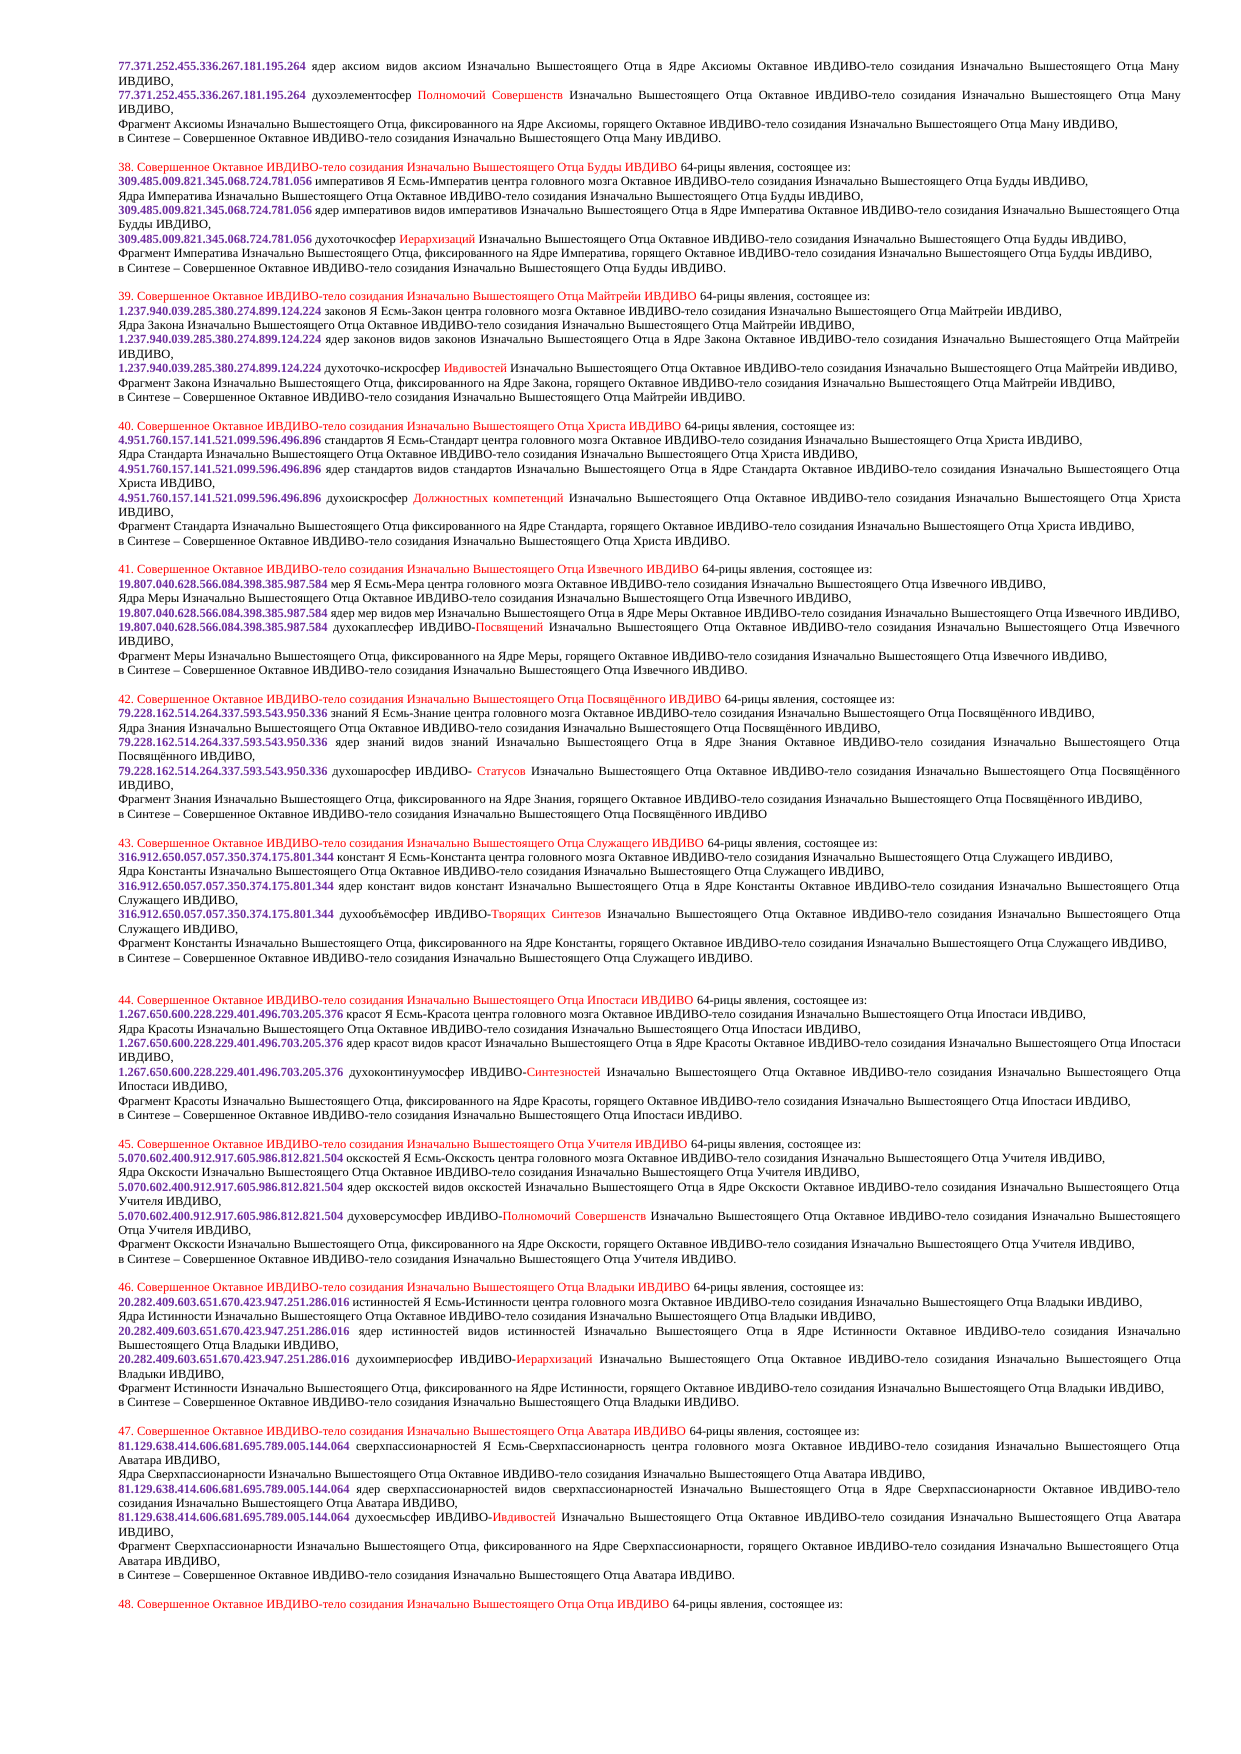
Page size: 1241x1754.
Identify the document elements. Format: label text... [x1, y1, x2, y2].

text 77.371.252.455.336.267.181.195.264 ядер аксиом видов аксиом Изначально Вышестоящего Отца в Ядре Аксиомы Октавное ИВДИВО-тело созидания Изначально Вышестоящего Отца Ману ИВДИВО, [118, 59, 1181, 88]
text 316.912.650.057.057.350.374.175.801.344 духообъёмосфер ИВДИВО-Творящих Синтезов Изначально Вышестоящего Отца Октавное ИВДИВО-тело созидания Изначально Вышестоящего Отца Служащего ИВДИВО, [118, 907, 1181, 936]
text 316.912.650.057.057.350.374.175.801.344 ядер констант видов констант Изначально Вышестоящего Отца в Ядре Константы Октавное ИВДИВО-тело созидания Изначально Вышестоящего Отца Служащего ИВДИВО, [118, 878, 1181, 907]
text в Синтезе – Совершенное Октавное ИВДИВО-тело созидания Изначально Вышестоящего Отца Посвящённого ИВДИВО [118, 807, 1181, 821]
text 19.807.040.628.566.084.398.385.987.584 ядер мер видов мер Изначально Вышестоящего Отца в Ядре Меры Октавное ИВДИВО-тело созидания Изначально Вышестоящего Отца Извечного ИВДИВО, [118, 605, 1181, 620]
text 81.129.638.414.606.681.695.789.005.144.064 сверхпассионарностей Я Есмь-Сверхпассионарность центра головного мозга Октавное ИВДИВО-тело созидания Изначально Вышестоящего Отца Аватара ИВДИВО, [118, 1438, 1181, 1467]
text в Синтезе – Совершенное Октавное ИВДИВО-тело созидания Изначально Вышестоящего Отца Майтрейи ИВДИВО. [118, 390, 1181, 404]
text 1.267.650.600.228.229.401.496.703.205.376 красот Я Есмь-Красота центра головного мозга Октавное ИВДИВО-тело созидания Изначально Вышестоящего Отца Ипостаси ИВДИВО, [118, 1007, 1181, 1021]
text 5.070.602.400.912.917.605.986.812.821.504 ядер окскостей видов окскостей Изначально Вышестоящего Отца в Ядре Окскости Октавное ИВДИВО-тело созидания Изначально Вышестоящего Отца Учителя ИВДИВО, [118, 1179, 1181, 1208]
text 4.951.760.157.141.521.099.596.496.896 духоискросфер Должностных компетенций Изначально Вышестоящего Отца Октавное ИВДИВО-тело созидания Изначально Вышестоящего Отца Христа ИВДИВО, [118, 490, 1181, 519]
text в Синтезе – Совершенное Октавное ИВДИВО-тело созидания Изначально Вышестоящего Отца Учителя ИВДИВО. [118, 1251, 1181, 1266]
text 38. Совершенное Октавное ИВДИВО-тело созидания Изначально Вышестоящего Отца Будды ИВДИВО 64-рицы явления, состоящее из: [118, 160, 1181, 174]
text 1.267.650.600.228.229.401.496.703.205.376 духоконтинуумосфер ИВДИВО-Синтезностей Изначально Вышестоящего Отца Октавное ИВДИВО-тело созидания Изначально Вышестоящего Отца Ипостаси ИВДИВО, [118, 1064, 1181, 1093]
text Ядра Стандарта Изначально Вышестоящего Отца Октавное ИВДИВО-тело созидания Изначально Вышестоящего Отца Христа ИВДИВО, [118, 447, 1181, 462]
text Ядра Истинности Изначально Вышестоящего Отца Октавное ИВДИВО-тело созидания Изначально Вышестоящего Отца Владыки ИВДИВО, [118, 1309, 1181, 1323]
text Ядра Императива Изначально Вышестоящего Отца Октавное ИВДИВО-тело созидания Изначально Вышестоящего Отца Будды ИВДИВО, [118, 188, 1181, 203]
text 41. Совершенное Октавное ИВДИВО-тело созидания Изначально Вышестоящего Отца Извечного ИВДИВО 64-рицы явления, состоящее из: [118, 562, 1181, 577]
text в Синтезе – Совершенное Октавное ИВДИВО-тело созидания Изначально Вышестоящего Отца Будды ИВДИВО. [118, 260, 1181, 275]
text 77.371.252.455.336.267.181.195.264 духоэлементосфер Полномочий Совершенств Изначально Вышестоящего Отца Октавное ИВДИВО-тело созидания Изначально Вышестоящего Отца Ману ИВДИВО, [118, 88, 1181, 117]
text Фрагмент Стандарта Изначально Вышестоящего Отца фиксированного на Ядре Стандарта, горящего Октавное ИВДИВО-тело созидания Изначально Вышестоящего Отца Христа ИВДИВО, [118, 519, 1181, 533]
text 44. Совершенное Октавное ИВДИВО-тело созидания Изначально Вышестоящего Отца Ипостаси ИВДИВО 64-рицы явления, состоящее из: [118, 993, 1181, 1007]
text в Синтезе – Совершенное Октавное ИВДИВО-тело созидания Изначально Вышестоящего Отца Аватара ИВДИВО. [118, 1568, 1181, 1582]
text Фрагмент Окскости Изначально Вышестоящего Отца, фиксированного на Ядре Окскости, горящего Октавное ИВДИВО-тело созидания Изначально Вышестоящего Отца Учителя ИВДИВО, [118, 1237, 1181, 1251]
text 20.282.409.603.651.670.423.947.251.286.016 ядер истинностей видов истинностей Изначально Вышестоящего Отца в Ядре Истинности Октавное ИВДИВО-тело созидания Изначально Вышестоящего Отца Владыки ИВДИВО, [118, 1323, 1181, 1352]
text 309.485.009.821.345.068.724.781.056 императивов Я Есмь-Императив центра головного мозга Октавное ИВДИВО-тело созидания Изначально Вышестоящего Отца Будды ИВДИВО, [118, 174, 1181, 188]
text 1.267.650.600.228.229.401.496.703.205.376 ядер красот видов красот Изначально Вышестоящего Отца в Ядре Красоты Октавное ИВДИВО-тело созидания Изначально Вышестоящего Отца Ипостаси ИВДИВО, [118, 1036, 1181, 1064]
text 46. Совершенное Октавное ИВДИВО-тело созидания Изначально Вышестоящего Отца Владыки ИВДИВО 64-рицы явления, состоящее из: [118, 1280, 1181, 1294]
text Фрагмент Истинности Изначально Вышестоящего Отца, фиксированного на Ядре Истинности, горящего Октавное ИВДИВО-тело созидания Изначально Вышестоящего Отца Владыки ИВДИВО, [118, 1381, 1181, 1395]
text 43. Совершенное Октавное ИВДИВО-тело созидания Изначально Вышестоящего Отца Служащего ИВДИВО 64-рицы явления, состоящее из: [118, 835, 1181, 850]
text Ядра Окскости Изначально Вышестоящего Отца Октавное ИВДИВО-тело созидания Изначально Вышестоящего Отца Учителя ИВДИВО, [118, 1165, 1181, 1179]
text Фрагмент Константы Изначально Вышестоящего Отца, фиксированного на Ядре Константы, горящего Октавное ИВДИВО-тело созидания Изначально Вышестоящего Отца Служащего ИВДИВО, [118, 936, 1181, 950]
text 79.228.162.514.264.337.593.543.950.336 ядер знаний видов знаний Изначально Вышестоящего Отца в Ядре Знания Октавное ИВДИВО-тело созидания Изначально Вышестоящего Отца Посвящённого ИВДИВО, [118, 735, 1181, 763]
text 4.951.760.157.141.521.099.596.496.896 ядер стандартов видов стандартов Изначально Вышестоящего Отца в Ядре Стандарта Октавное ИВДИВО-тело созидания Изначально Вышестоящего Отца Христа ИВДИВО, [118, 462, 1181, 490]
text в Синтезе – Совершенное Октавное ИВДИВО-тело созидания Изначально Вышестоящего Отца Служащего ИВДИВО. [118, 950, 1181, 965]
text 19.807.040.628.566.084.398.385.987.584 мер Я Есмь-Мера центра головного мозга Октавное ИВДИВО-тело созидания Изначально Вышестоящего Отца Извечного ИВДИВО, [118, 577, 1181, 591]
text Фрагмент Знания Изначально Вышестоящего Отца, фиксированного на Ядре Знания, горящего Октавное ИВДИВО-тело созидания Изначально Вышестоящего Отца Посвящённого ИВДИВО, [118, 792, 1181, 807]
text 309.485.009.821.345.068.724.781.056 духоточкосфер Иерархизаций Изначально Вышестоящего Отца Октавное ИВДИВО-тело созидания Изначально Вышестоящего Отца Будды ИВДИВО, [118, 232, 1181, 246]
text 42. Совершенное Октавное ИВДИВО-тело созидания Изначально Вышестоящего Отца Посвящённого ИВДИВО 64-рицы явления, состоящее из: [118, 692, 1181, 706]
text Фрагмент Закона Изначально Вышестоящего Отца, фиксированного на Ядре Закона, горящего Октавное ИВДИВО-тело созидания Изначально Вышестоящего Отца Майтрейи ИВДИВО, [118, 375, 1181, 390]
text Ядра Меры Изначально Вышестоящего Отца Октавное ИВДИВО-тело созидания Изначально Вышестоящего Отца Извечного ИВДИВО, [118, 591, 1181, 605]
text 45. Совершенное Октавное ИВДИВО-тело созидания Изначально Вышестоящего Отца Учителя ИВДИВО 64-рицы явления, состоящее из: [118, 1136, 1181, 1151]
text 316.912.650.057.057.350.374.175.801.344 констант Я Есмь-Константа центра головного мозга Октавное ИВДИВО-тело созидания Изначально Вышестоящего Отца Служащего ИВДИВО, [118, 850, 1181, 864]
text 40. Совершенное Октавное ИВДИВО-тело созидания Изначально Вышестоящего Отца Христа ИВДИВО 64-рицы явления, состоящее из: [118, 418, 1181, 433]
text 1.237.940.039.285.380.274.899.124.224 законов Я Есмь-Закон центра головного мозга Октавное ИВДИВО-тело созидания Изначально Вышестоящего Отца Майтрейи ИВДИВО, [118, 303, 1181, 318]
text 39. Совершенное Октавное ИВДИВО-тело созидания Изначально Вышестоящего Отца Майтрейи ИВДИВО 64-рицы явления, состоящее из: [118, 289, 1181, 303]
text Фрагмент Аксиомы Изначально Вышестоящего Отца, фиксированного на Ядре Аксиомы, горящего Октавное ИВДИВО-тело созидания Изначально Вышестоящего Отца Ману ИВДИВО, [118, 117, 1181, 131]
text Фрагмент Красоты Изначально Вышестоящего Отца, фиксированного на Ядре Красоты, горящего Октавное ИВДИВО-тело созидания Изначально Вышестоящего Отца Ипостаси ИВДИВО, [118, 1093, 1181, 1108]
text Фрагмент Императива Изначально Вышестоящего Отца, фиксированного на Ядре Императива, горящего Октавное ИВДИВО-тело созидания Изначально Вышестоящего Отца Будды ИВДИВО, [118, 246, 1181, 260]
text 1.237.940.039.285.380.274.899.124.224 духоточко-искросфер Ивдивостей Изначально Вышестоящего Отца Октавное ИВДИВО-тело созидания Изначально Вышестоящего Отца Майтрейи ИВДИВО, [118, 361, 1181, 375]
text в Синтезе – Совершенное Октавное ИВДИВО-тело созидания Изначально Вышестоящего Отца Извечного ИВДИВО. [118, 663, 1181, 677]
text Фрагмент Меры Изначально Вышестоящего Отца, фиксированного на Ядре Меры, горящего Октавное ИВДИВО-тело созидания Изначально Вышестоящего Отца Извечного ИВДИВО, [118, 648, 1181, 663]
text 79.228.162.514.264.337.593.543.950.336 духошаросфер ИВДИВО- Статусов Изначально Вышестоящего Отца Октавное ИВДИВО-тело созидания Изначально Вышестоящего Отца Посвящённого ИВДИВО, [118, 763, 1181, 792]
text 81.129.638.414.606.681.695.789.005.144.064 духоесмьсфер ИВДИВО-Ивдивостей Изначально Вышестоящего Отца Октавное ИВДИВО-тело созидания Изначально Вышестоящего Отца Аватара ИВДИВО, [118, 1510, 1181, 1539]
text 48. Совершенное Октавное ИВДИВО-тело созидания Изначально Вышестоящего Отца Отца ИВДИВО 64-рицы явления, состоящее из: [118, 1596, 1181, 1611]
text 20.282.409.603.651.670.423.947.251.286.016 истинностей Я Есмь-Истинности центра головного мозга Октавное ИВДИВО-тело созидания Изначально Вышестоящего Отца Владыки ИВДИВО, [118, 1294, 1181, 1309]
text Ядра Закона Изначально Вышестоящего Отца Октавное ИВДИВО-тело созидания Изначально Вышестоящего Отца Майтрейи ИВДИВО, [118, 318, 1181, 332]
text 19.807.040.628.566.084.398.385.987.584 духокаплесфер ИВДИВО-Посвящений Изначально Вышестоящего Отца Октавное ИВДИВО-тело созидания Изначально Вышестоящего Отца Извечного ИВДИВО, [118, 620, 1181, 648]
text 5.070.602.400.912.917.605.986.812.821.504 окскостей Я Есмь-Окскость центра головного мозга Октавное ИВДИВО-тело созидания Изначально Вышестоящего Отца Учителя ИВДИВО, [118, 1151, 1181, 1165]
text в Синтезе – Совершенное Октавное ИВДИВО-тело созидания Изначально Вышестоящего Отца Христа ИВДИВО. [118, 533, 1181, 548]
text 20.282.409.603.651.670.423.947.251.286.016 духоимпериосфер ИВДИВО-Иерархизаций Изначально Вышестоящего Отца Октавное ИВДИВО-тело созидания Изначально Вышестоящего Отца Владыки ИВДИВО, [118, 1352, 1181, 1381]
text в Синтезе – Совершенное Октавное ИВДИВО-тело созидания Изначально Вышестоящего Отца Ману ИВДИВО. [118, 131, 1181, 145]
text Ядра Сверхпассионарности Изначально Вышестоящего Отца Октавное ИВДИВО-тело созидания Изначально Вышестоящего Отца Аватара ИВДИВО, [118, 1467, 1181, 1481]
text 47. Совершенное Октавное ИВДИВО-тело созидания Изначально Вышестоящего Отца Аватара ИВДИВО 64-рицы явления, состоящее из: [118, 1424, 1181, 1438]
text Ядра Знания Изначально Вышестоящего Отца Октавное ИВДИВО-тело созидания Изначально Вышестоящего Отца Посвящённого ИВДИВО, [118, 720, 1181, 735]
text 309.485.009.821.345.068.724.781.056 ядер императивов видов императивов Изначально Вышестоящего Отца в Ядре Императива Октавное ИВДИВО-тело созидания Изначально Вышестоящего Отца Будды ИВДИВО, [118, 203, 1181, 232]
text 5.070.602.400.912.917.605.986.812.821.504 духоверсумосфер ИВДИВО-Полномочий Совершенств Изначально Вышестоящего Отца Октавное ИВДИВО-тело созидания Изначально Вышестоящего Отца Учителя ИВДИВО, [118, 1208, 1181, 1237]
text 1.237.940.039.285.380.274.899.124.224 ядер законов видов законов Изначально Вышестоящего Отца в Ядре Закона Октавное ИВДИВО-тело созидания Изначально Вышестоящего Отца Майтрейи ИВДИВО, [118, 332, 1181, 361]
text Фрагмент Сверхпассионарности Изначально Вышестоящего Отца, фиксированного на Ядре Сверхпассионарности, горящего Октавное ИВДИВО-тело созидания Изначально Вышестоящего Отца Аватара ИВДИВО, [118, 1539, 1181, 1568]
text 81.129.638.414.606.681.695.789.005.144.064 ядер сверхпассионарностей видов сверхпассионарностей Изначально Вышестоящего Отца в Ядре Сверхпассионарности Октавное ИВДИВО-тело созидания Изначально Вышестоящего Отца Аватара ИВДИВО, [118, 1481, 1181, 1510]
text 79.228.162.514.264.337.593.543.950.336 знаний Я Есмь-Знание центра головного мозга Октавное ИВДИВО-тело созидания Изначально Вышестоящего Отца Посвящённого ИВДИВО, [118, 706, 1181, 720]
text 4.951.760.157.141.521.099.596.496.896 стандартов Я Есмь-Стандарт центра головного мозга Октавное ИВДИВО-тело созидания Изначально Вышестоящего Отца Христа ИВДИВО, [118, 433, 1181, 447]
text Ядра Константы Изначально Вышестоящего Отца Октавное ИВДИВО-тело созидания Изначально Вышестоящего Отца Служащего ИВДИВО, [118, 864, 1181, 878]
text в Синтезе – Совершенное Октавное ИВДИВО-тело созидания Изначально Вышестоящего Отца Владыки ИВДИВО. [118, 1395, 1181, 1409]
text Ядра Красоты Изначально Вышестоящего Отца Октавное ИВДИВО-тело созидания Изначально Вышестоящего Отца Ипостаси ИВДИВО, [118, 1021, 1181, 1036]
text в Синтезе – Совершенное Октавное ИВДИВО-тело созидания Изначально Вышестоящего Отца Ипостаси ИВДИВО. [118, 1108, 1181, 1122]
